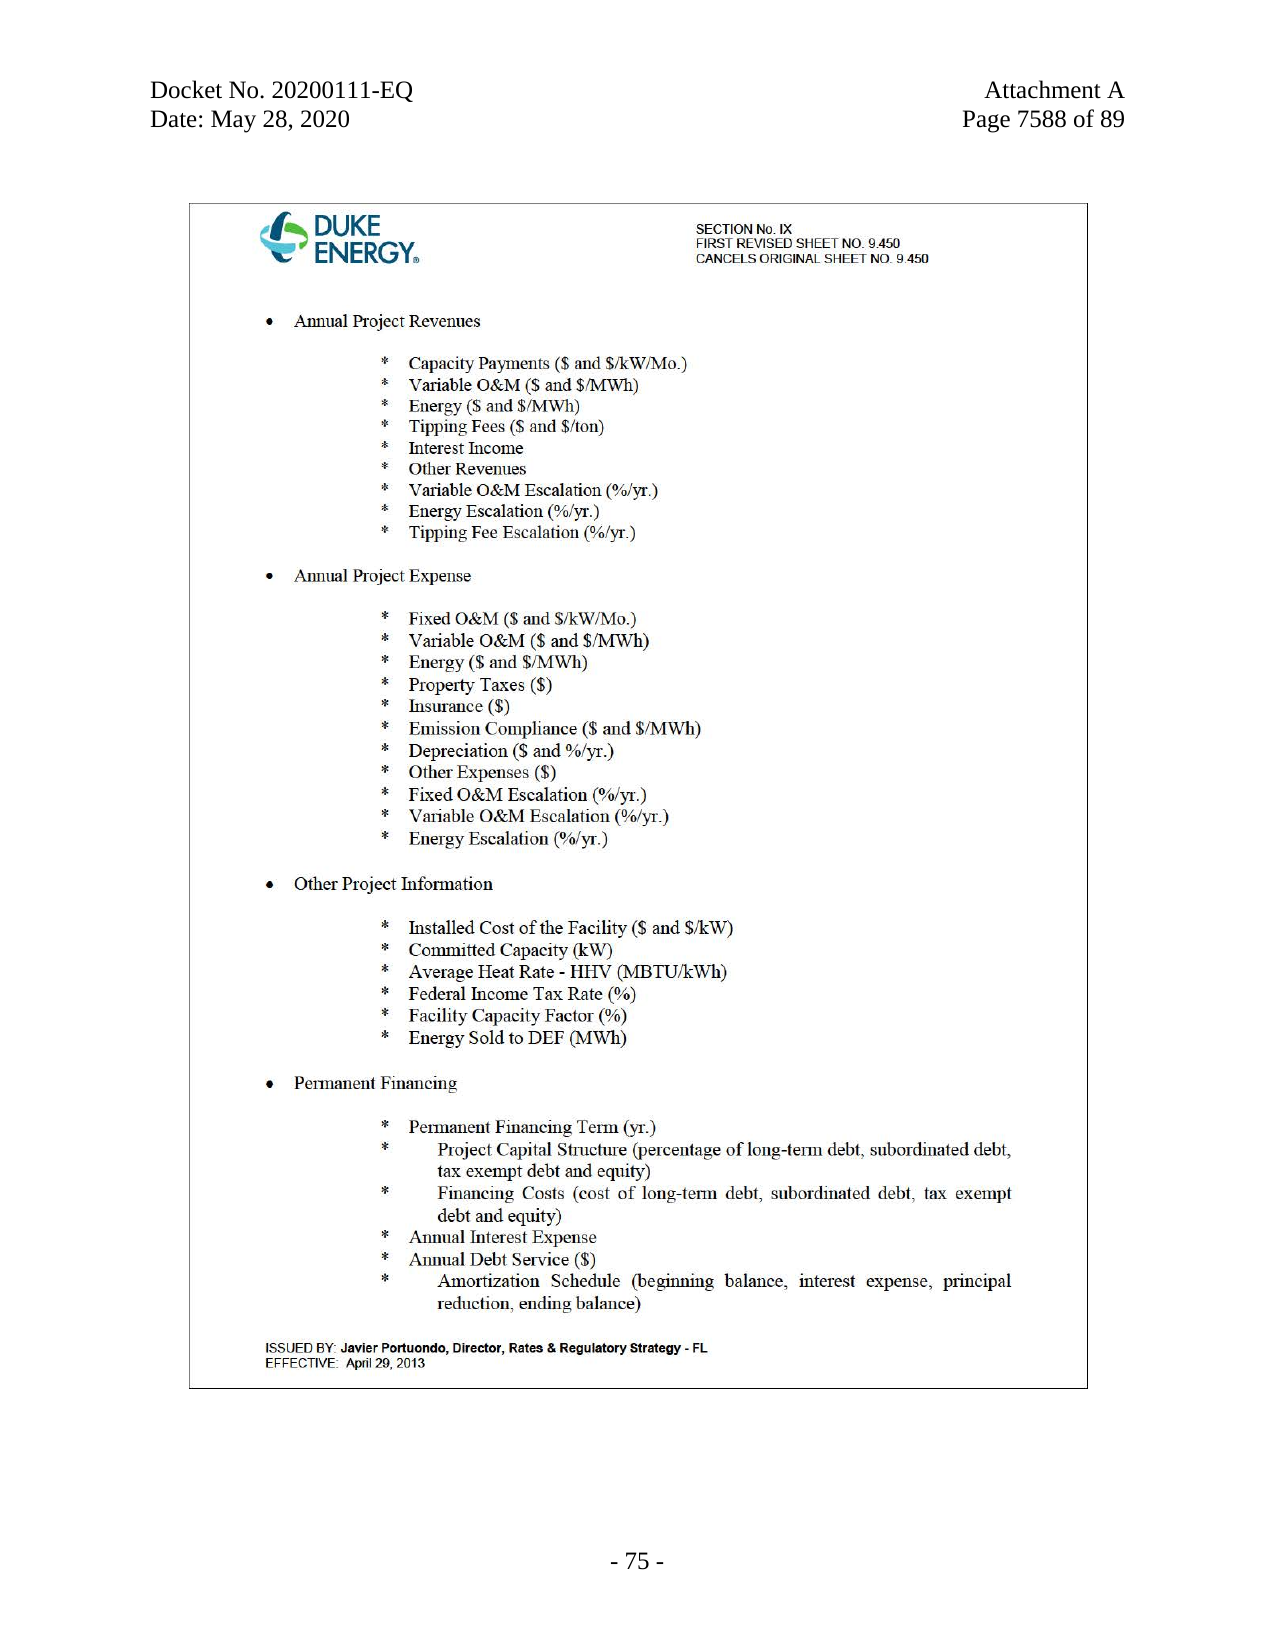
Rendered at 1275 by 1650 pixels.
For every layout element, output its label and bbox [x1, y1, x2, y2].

picture [150, 165, 1125, 1427]
